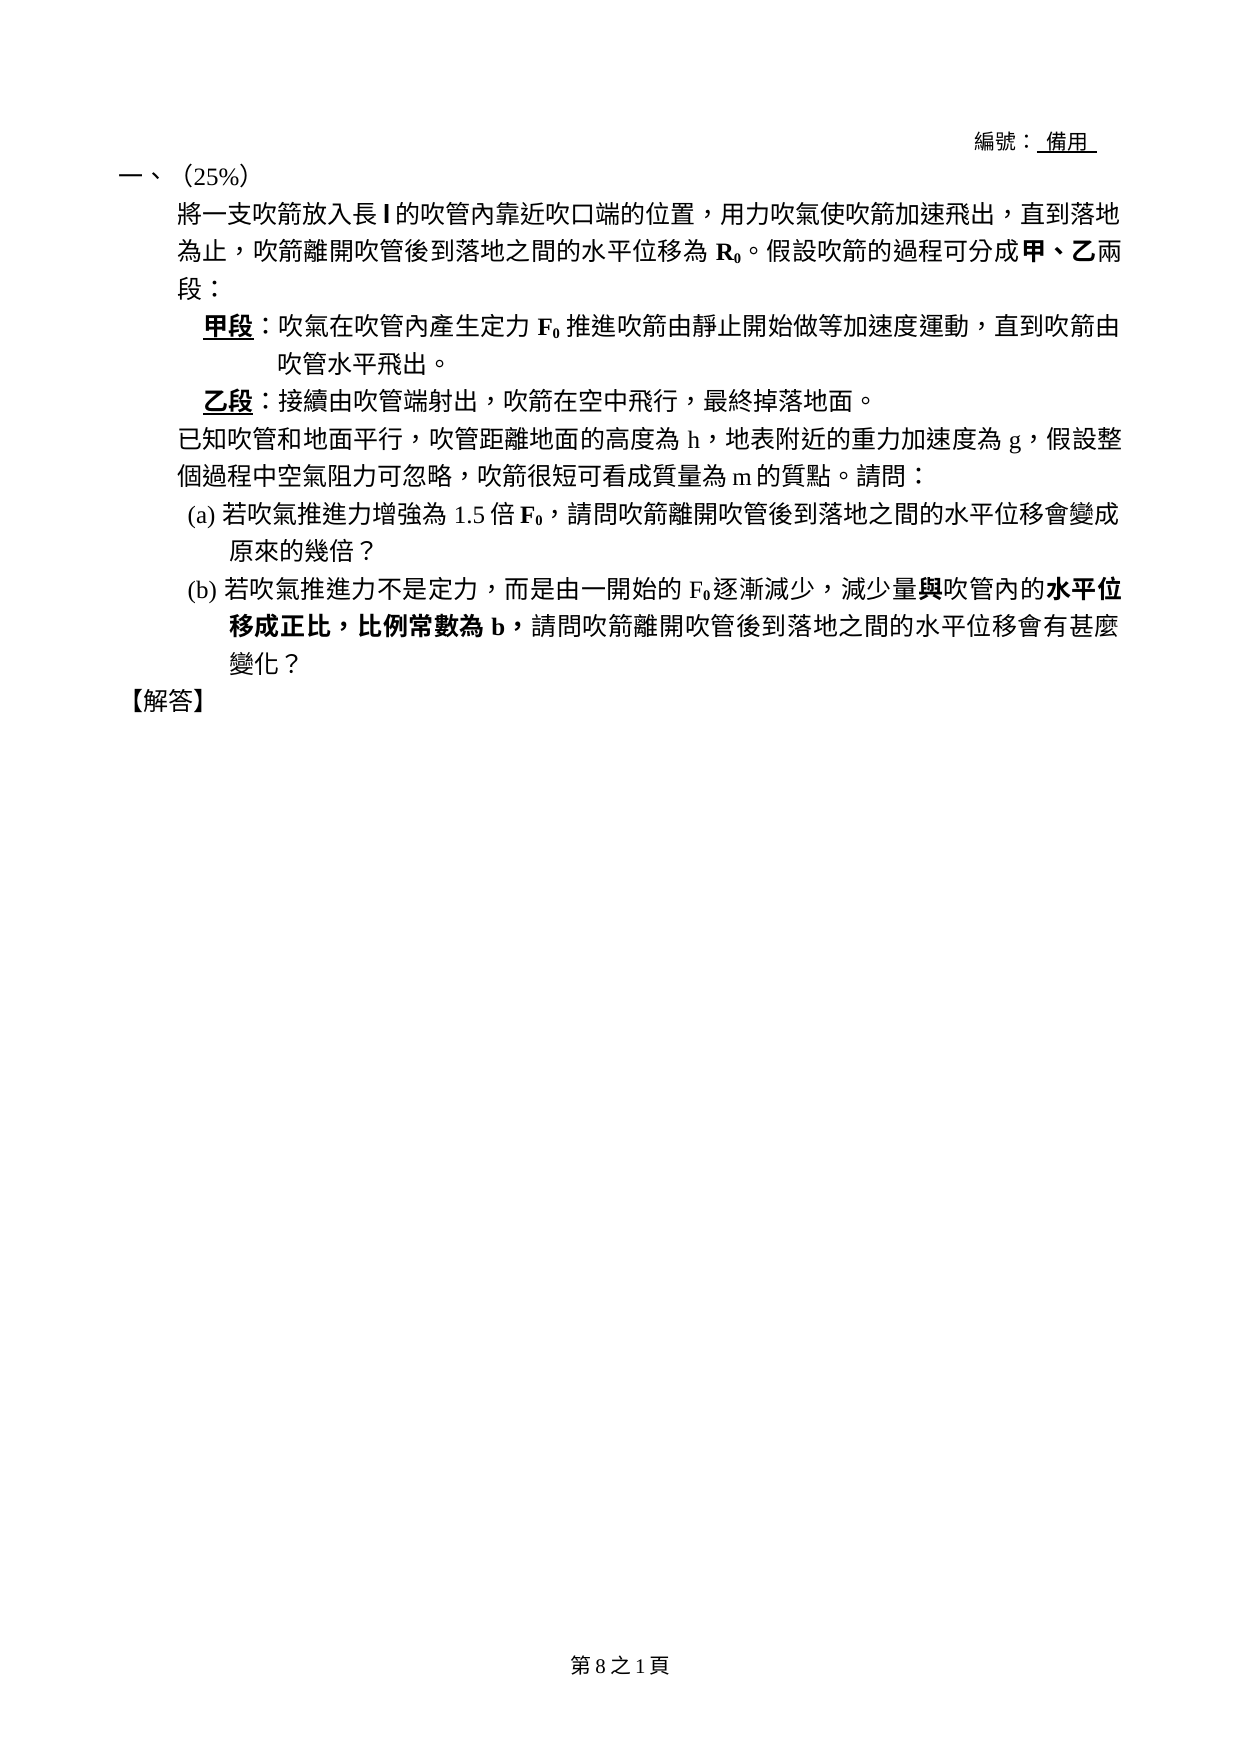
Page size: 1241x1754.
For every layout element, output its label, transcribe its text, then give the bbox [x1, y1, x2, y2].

text 乙段：接續由吹管端射出，吹箭在空中飛行，最終掉落地面。 [203, 381, 1122, 418]
text (b) 若吹氣推進力不是定力，而是由一開始的F0逐漸減少，減少量與吹管內的水平位移成正比，比例常數為b，請問吹箭離開吹管後到落地之間的水平位移會有甚麼變化？ [187, 568, 1122, 681]
text (a) 若吹氣推進力增強為1.5倍F0，請問吹箭離開吹管後到落地之間的水平位移會變成原來的幾倍？ [187, 493, 1122, 568]
text 【解答】 [118, 681, 1122, 718]
text 已知吹管和地面平行，吹管距離地面的高度為 h，地表附近的重力加速度為 g，假設整個過程中空氣阻力可忽略，吹箭很短可看成質量為m的質點。請問： [177, 418, 1122, 493]
text 編號： 備用 [974, 118, 1122, 156]
text 將一支吹箭放入長l的吹管內靠近吹口端的位置，用力吹氣使吹箭加速飛出，直到落地為止，吹箭離開吹管後到落地之間的水平位移為R0。假設吹箭的過程可分成甲、乙兩段： [177, 193, 1122, 306]
list （25%） [118, 156, 1122, 193]
text 甲段：吹氣在吹管內產生定力 F0 推進吹箭由靜止開始做等加速度運動，直到吹箭由吹管水平飛出。 [203, 306, 1122, 381]
